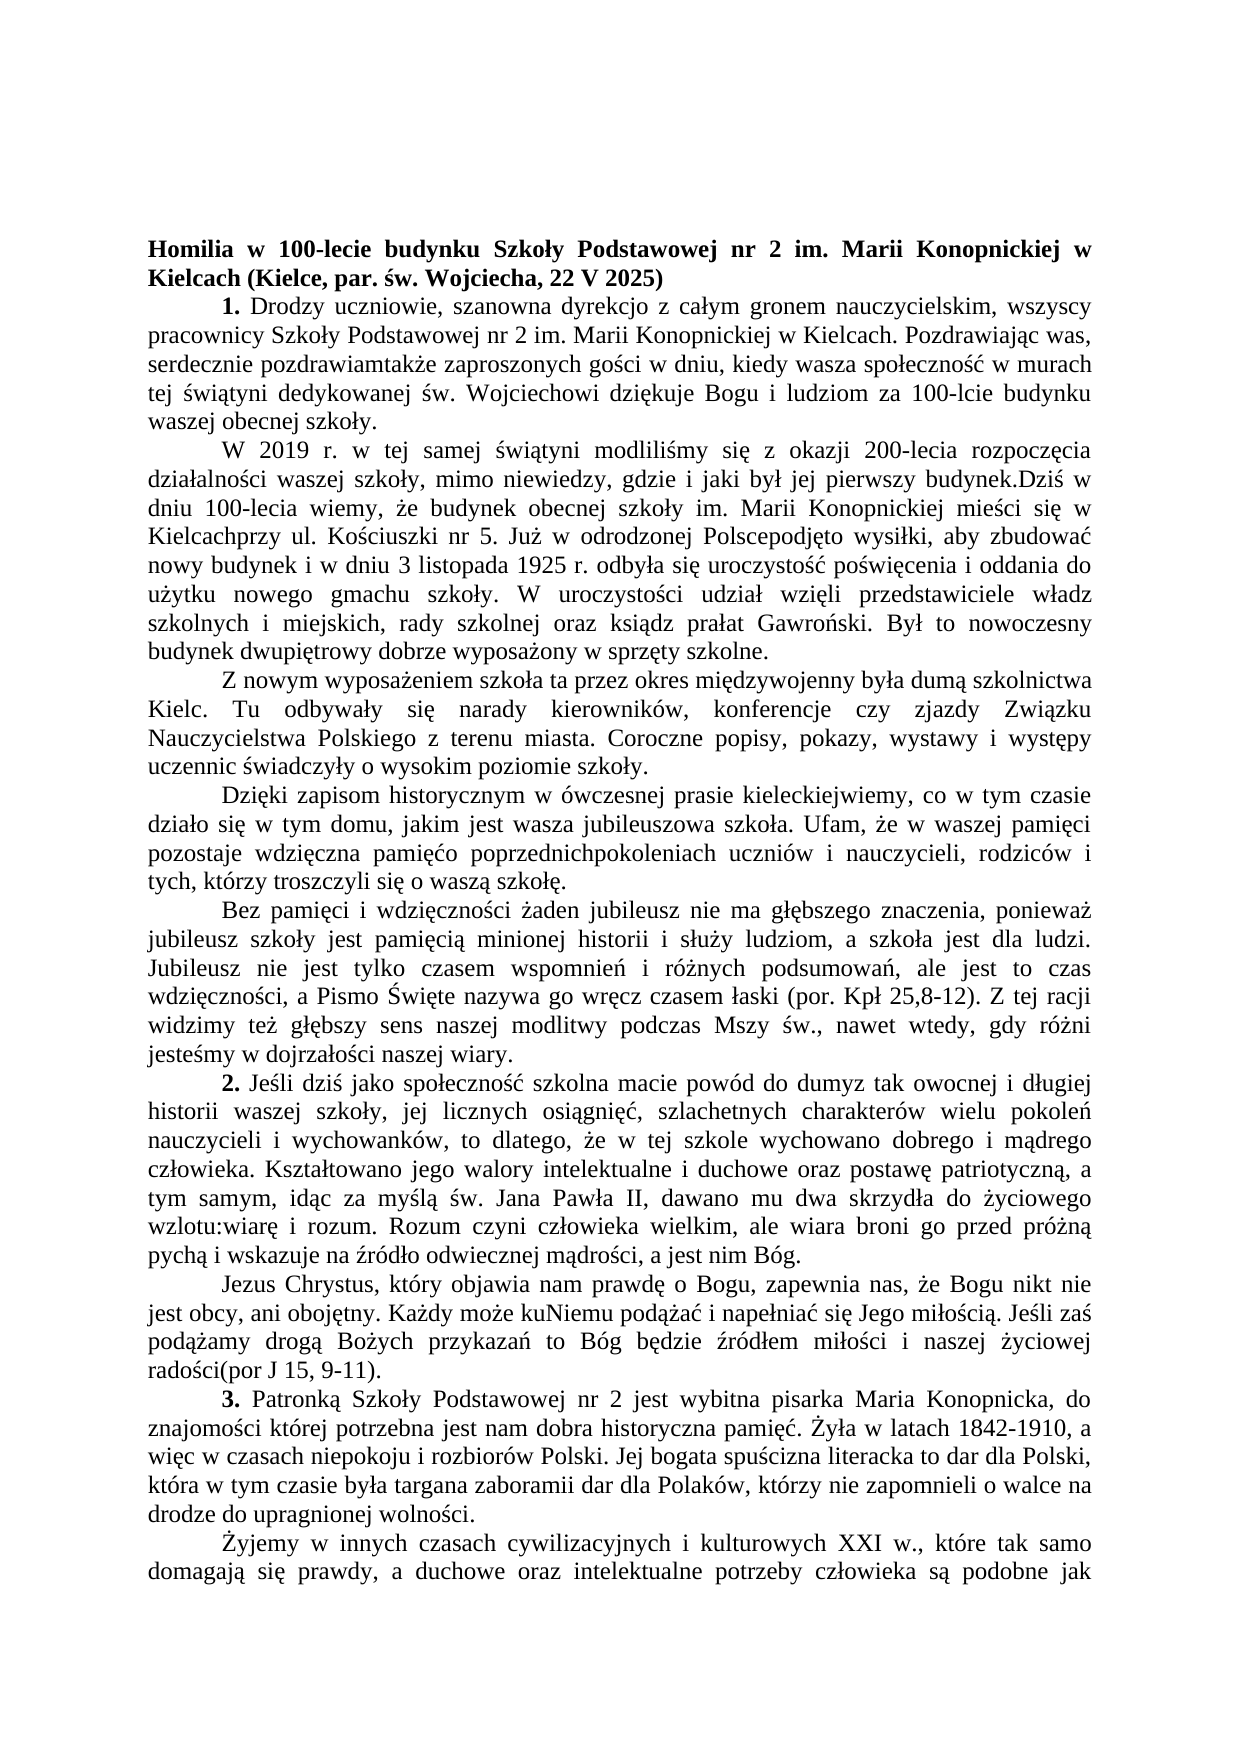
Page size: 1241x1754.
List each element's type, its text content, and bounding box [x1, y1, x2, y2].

text 2. Jeśli dziś jako społeczność szkolna macie powód do dumyz tak owocnej i długiej historii waszej szkoły, jej licznych osiągnięć, szlachetnych charakterów wielu pokoleń nauczycieli i wychowanków, to dlatego, że w tej szkole wychowano dobrego i mądrego człowieka. Kształtowano jego walory intelektualne i duchowe oraz postawę patriotyczną, a tym samym, idąc za myślą św. Jana Pawła II, dawano mu dwa skrzydła do życiowego wzlotu:wiarę i rozum. Rozum czyni człowieka wielkim, ale wiara broni go przed próżną pychą i wskazuje na źródło odwiecznej mądrości, a jest nim Bóg. [148, 1068, 1093, 1269]
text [148, 1528, 1093, 1585]
text 1. Drodzy uczniowie, szanowna dyrekcjo z całym gronem nauczycielskim, wszyscy pracownicy Szkoły Podstawowej nr 2 im. Marii Konopnickiej w Kielcach. Pozdrawiając was, serdecznie pozdrawiamtakże zaproszonych gości w dniu, kiedy wasza społeczność w murach tej świątyni dedykowanej św. Wojciechowi dziękuje Bogu i ludziom za 100-lcie budynku waszej obecnej szkoły. [148, 291, 1093, 435]
text 3. Patronką Szkoły Podstawowej nr 2 jest wybitna pisarka Maria Konopnicka, do znajomości której potrzebna jest nam dobra historyczna pamięć. Żyła w latach 1842-1910, a więc w czasach niepokoju i rozbiorów Polski. Jej bogata spuścizna literacka to dar dla Polski, która w tym czasie była targana zaboramii dar dla Polaków, którzy nie zapomnieli o walce na drodze do upragnionej wolności. [148, 1384, 1093, 1528]
text Dzięki zapisom historycznym w ówczesnej prasie kieleckiejwiemy, co w tym czasie działo się w tym domu, jakim jest wasza jubileuszowa szkoła. Ufam, że w waszej pamięci pozostaje wdzięczna pamięćo poprzednichpokoleniach uczniów i nauczycieli, rodziców i tych, którzy troszczyli się o waszą szkołę. [148, 780, 1093, 895]
text Homilia w 100-lecie budynku Szkoły Podstawowej nr 2 im. Marii Konopnickiej w Kielcach (Kielce, par. św. Wojciecha, 22 V 2025) [148, 234, 1093, 291]
text Jezus Chrystus, który objawia nam prawdę o Bogu, zapewnia nas, że Bogu nikt nie jest obcy, ani obojętny. Każdy może kuNiemu podążać i napełniać się Jego miłością. Jeśli zaś podążamy drogą Bożych przykazań to Bóg będzie źródłem miłości i naszej życiowej radości(por J 15, 9-11). [148, 1269, 1093, 1384]
text Bez pamięci i wdzięczności żaden jubileusz nie ma głębszego znaczenia, ponieważ jubileusz szkoły jest pamięcią minionej historii i służy ludziom, a szkoła jest dla ludzi. Jubileusz nie jest tylko czasem wspomnień i różnych podsumowań, ale jest to czas wdzięczności, a Pismo Święte nazywa go wręcz czasem łaski (por. Kpł 25,8-12). Z tej racji widzimy też głębszy sens naszej modlitwy podczas Mszy św., nawet wtedy, gdy różni jesteśmy w dojrzałości naszej wiary. [148, 895, 1093, 1068]
text W 2019 r. w tej samej świątyni modliliśmy się z okazji 200-lecia rozpoczęcia działalności waszej szkoły, mimo niewiedzy, gdzie i jaki był jej pierwszy budynek.Dziś w dniu 100-lecia wiemy, że budynek obecnej szkoły im. Marii Konopnickiej mieści się w Kielcachprzy ul. Kościuszki nr 5. Już w odrodzonej Polscepodjęto wysiłki, aby zbudować nowy budynek i w dniu 3 listopada 1925 r. odbyła się uroczystość poświęcenia i oddania do użytku nowego gmachu szkoły. W uroczystości udział wzięli przedstawiciele władz szkolnych i miejskich, rady szkolnej oraz ksiądz prałat Gawroński. Był to nowoczesny budynek dwupiętrowy dobrze wyposażony w sprzęty szkolne. [148, 435, 1093, 665]
text Z nowym wyposażeniem szkoła ta przez okres międzywojenny była dumą szkolnictwa Kielc. Tu odbywały się narady kierowników, konferencje czy zjazdy Związku Nauczycielstwa Polskiego z terenu miasta. Coroczne popisy, pokazy, wystawy i występy uczennic świadczyły o wysokim poziomie szkoły. [148, 665, 1093, 780]
